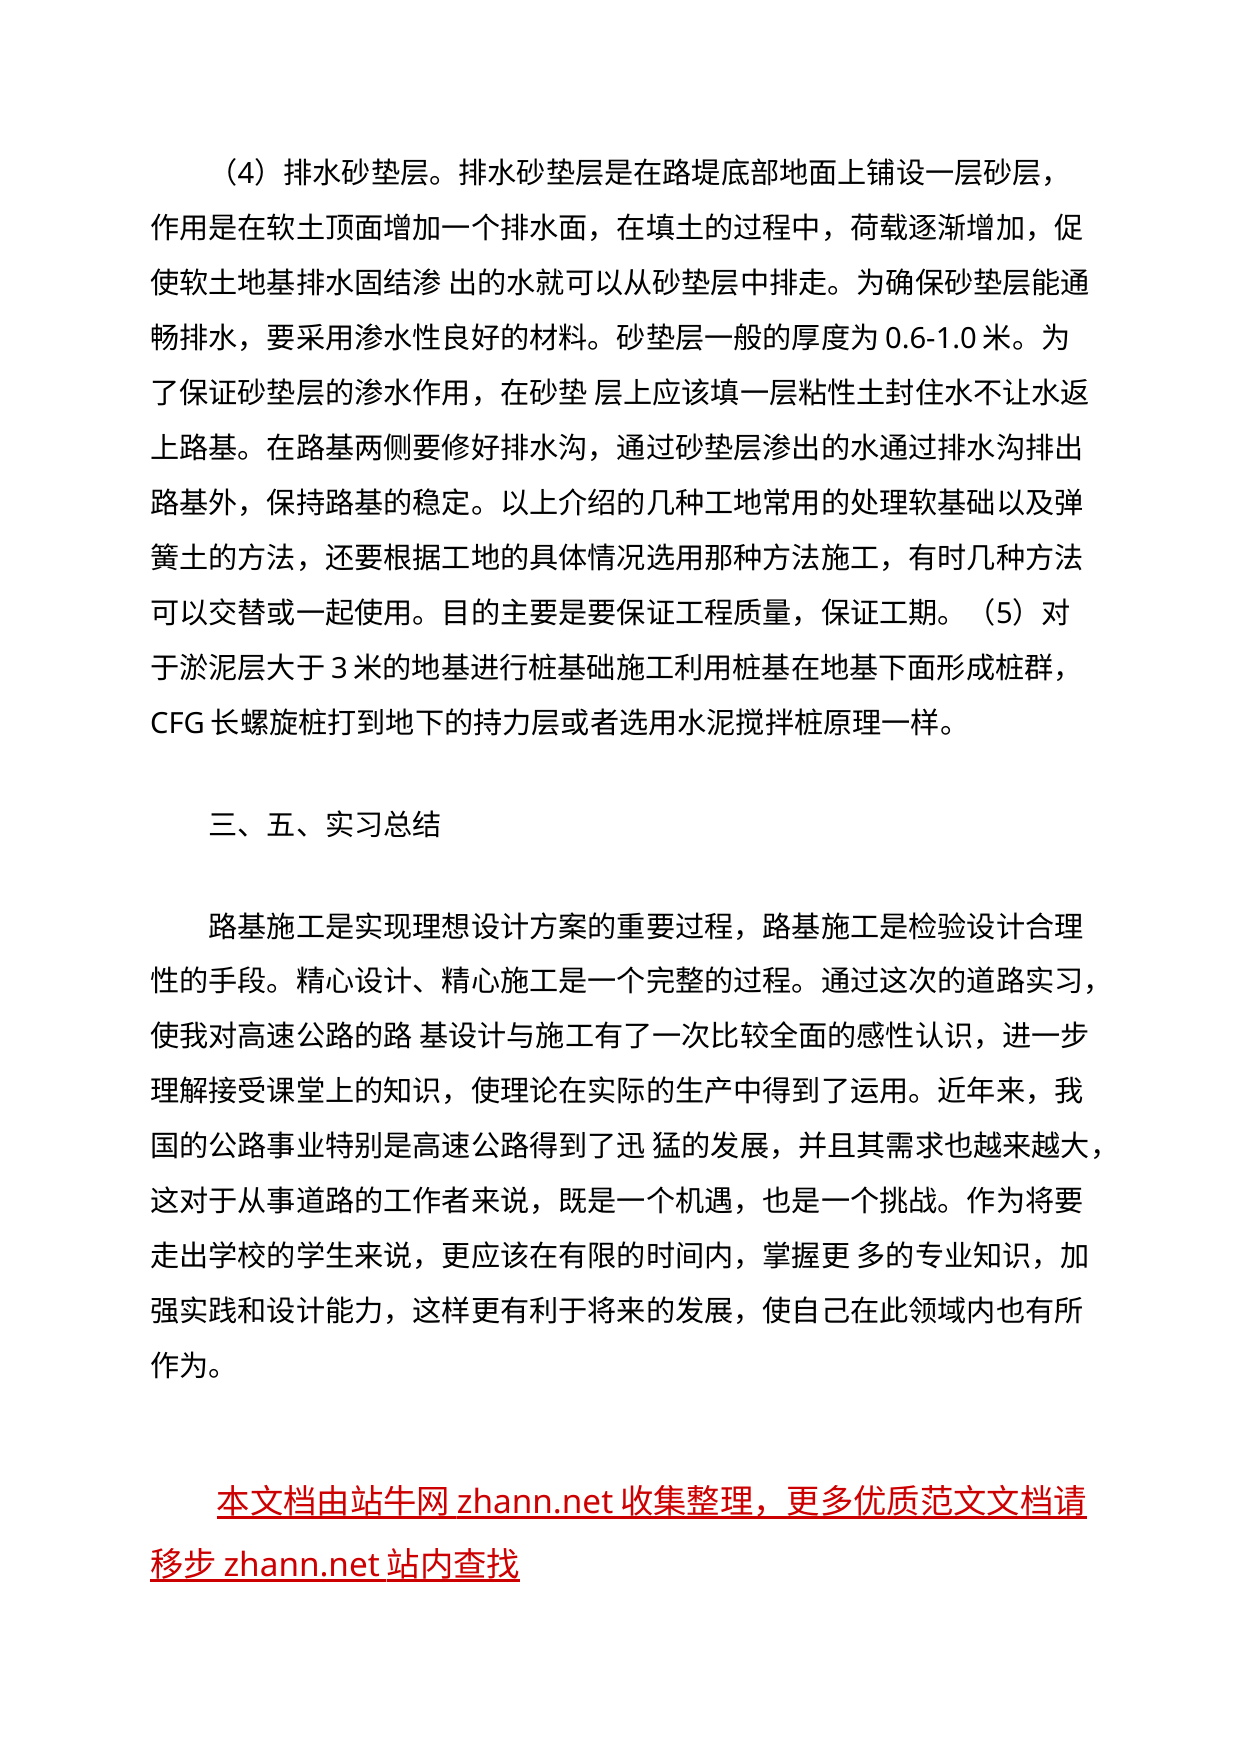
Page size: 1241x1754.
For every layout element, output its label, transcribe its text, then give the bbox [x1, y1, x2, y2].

text 路基施工是实现理想设计方案的重要过程，路基施工是检验设计合理性的手段。精心设计、精心施工是一个完整的过程。通过这次的道路实习，使我对高速公路的路 基设计与施工有了一次比较全面的感性认识，进一步理解接受课堂上的知识，使理论在实际的生产中得到了运用。近年来，我国的公路事业特别是高速公路得到了迅 猛的发展，并且其需求也越来越大，这对于从事道路的工作者来说，既是一个机遇，也是一个挑战。作为将要走出学校的学生来说，更应该在有限的时间内，掌握更 多的专业知识，加强实践和设计能力，这样更有利于将来的发展，使自己在此领域内也有所作为。 [150, 903, 1090, 1384]
text 本文档由站牛网zhann.net收集整理，更多优质范文文档请移步zhann.net站内查找 [150, 1475, 1090, 1587]
text （4）排水砂垫层。排水砂垫层是在路堤底部地面上铺设一层砂层，作用是在软土顶面增加一个排水面，在填土的过程中，荷载逐渐增加，促使软土地基排水固结渗 出的水就可以从砂垫层中排走。为确保砂垫层能通畅排水，要采用渗水性良好的材料。砂垫层一般的厚度为0.6-1.0米。为了保证砂垫层的渗水作用，在砂垫 层上应该填一层粘性土封住水不让水返上路基。在路基两侧要修好排水沟，通过砂垫层渗出的水通过排水沟排出路基外，保持路基的稳定。以上介绍的几种工地常用的处理软基础以及弹簧土的方法，还要根据工地的具体情况选用那种方法施工，有时几种方法可以交替或一起使用。目的主要是要保证工程质量，保证工期。（5）对于淤泥层大于3米的地基进行桩基础施工利用桩基在地基下面形成桩群，CFG长螺旋桩打到地下的持力层或者选用水泥搅拌桩原理一样。 [150, 150, 1090, 742]
text 三、五、实习总结 [150, 801, 1090, 844]
